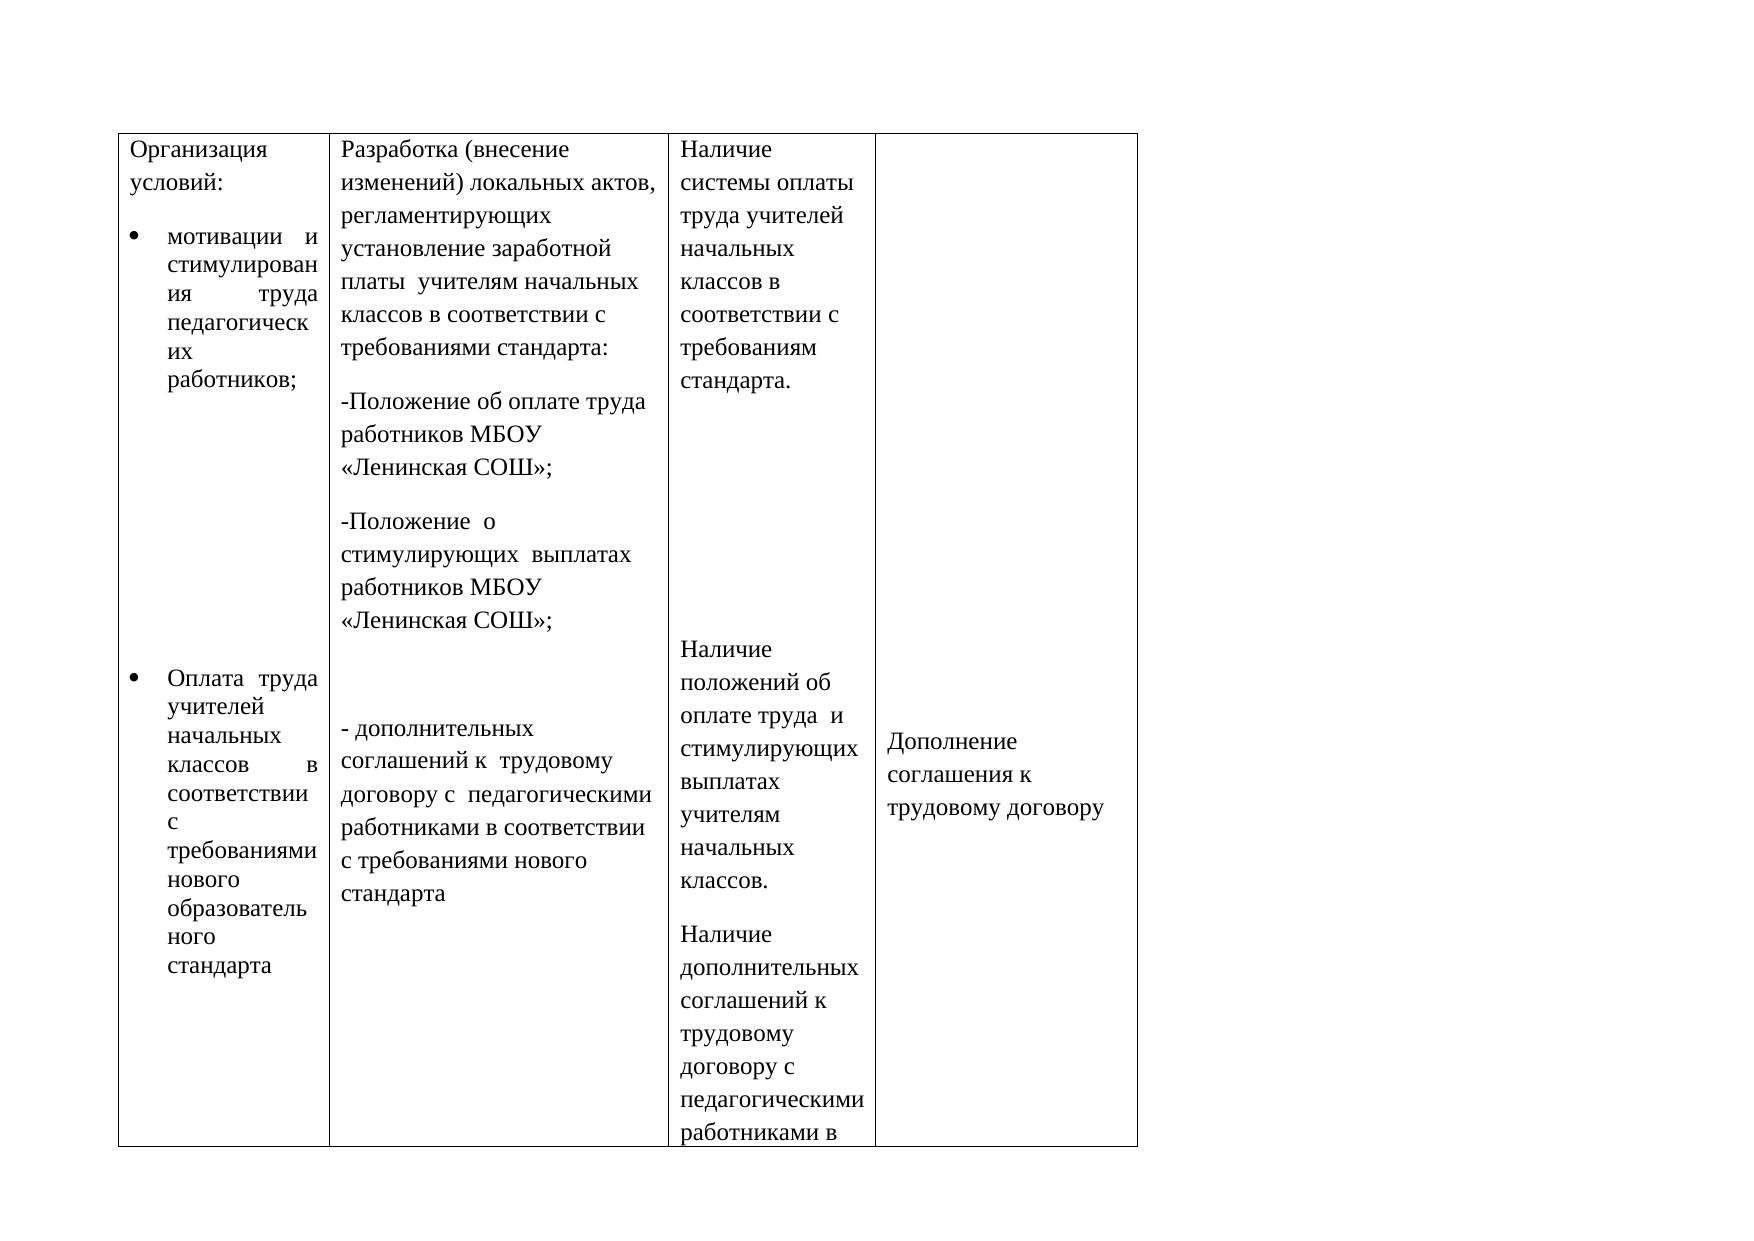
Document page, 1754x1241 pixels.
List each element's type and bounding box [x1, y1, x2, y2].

table_header [876, 134, 1137, 1146]
table_header [330, 134, 668, 1146]
table_header [669, 134, 875, 1146]
table_header [119, 134, 329, 1146]
